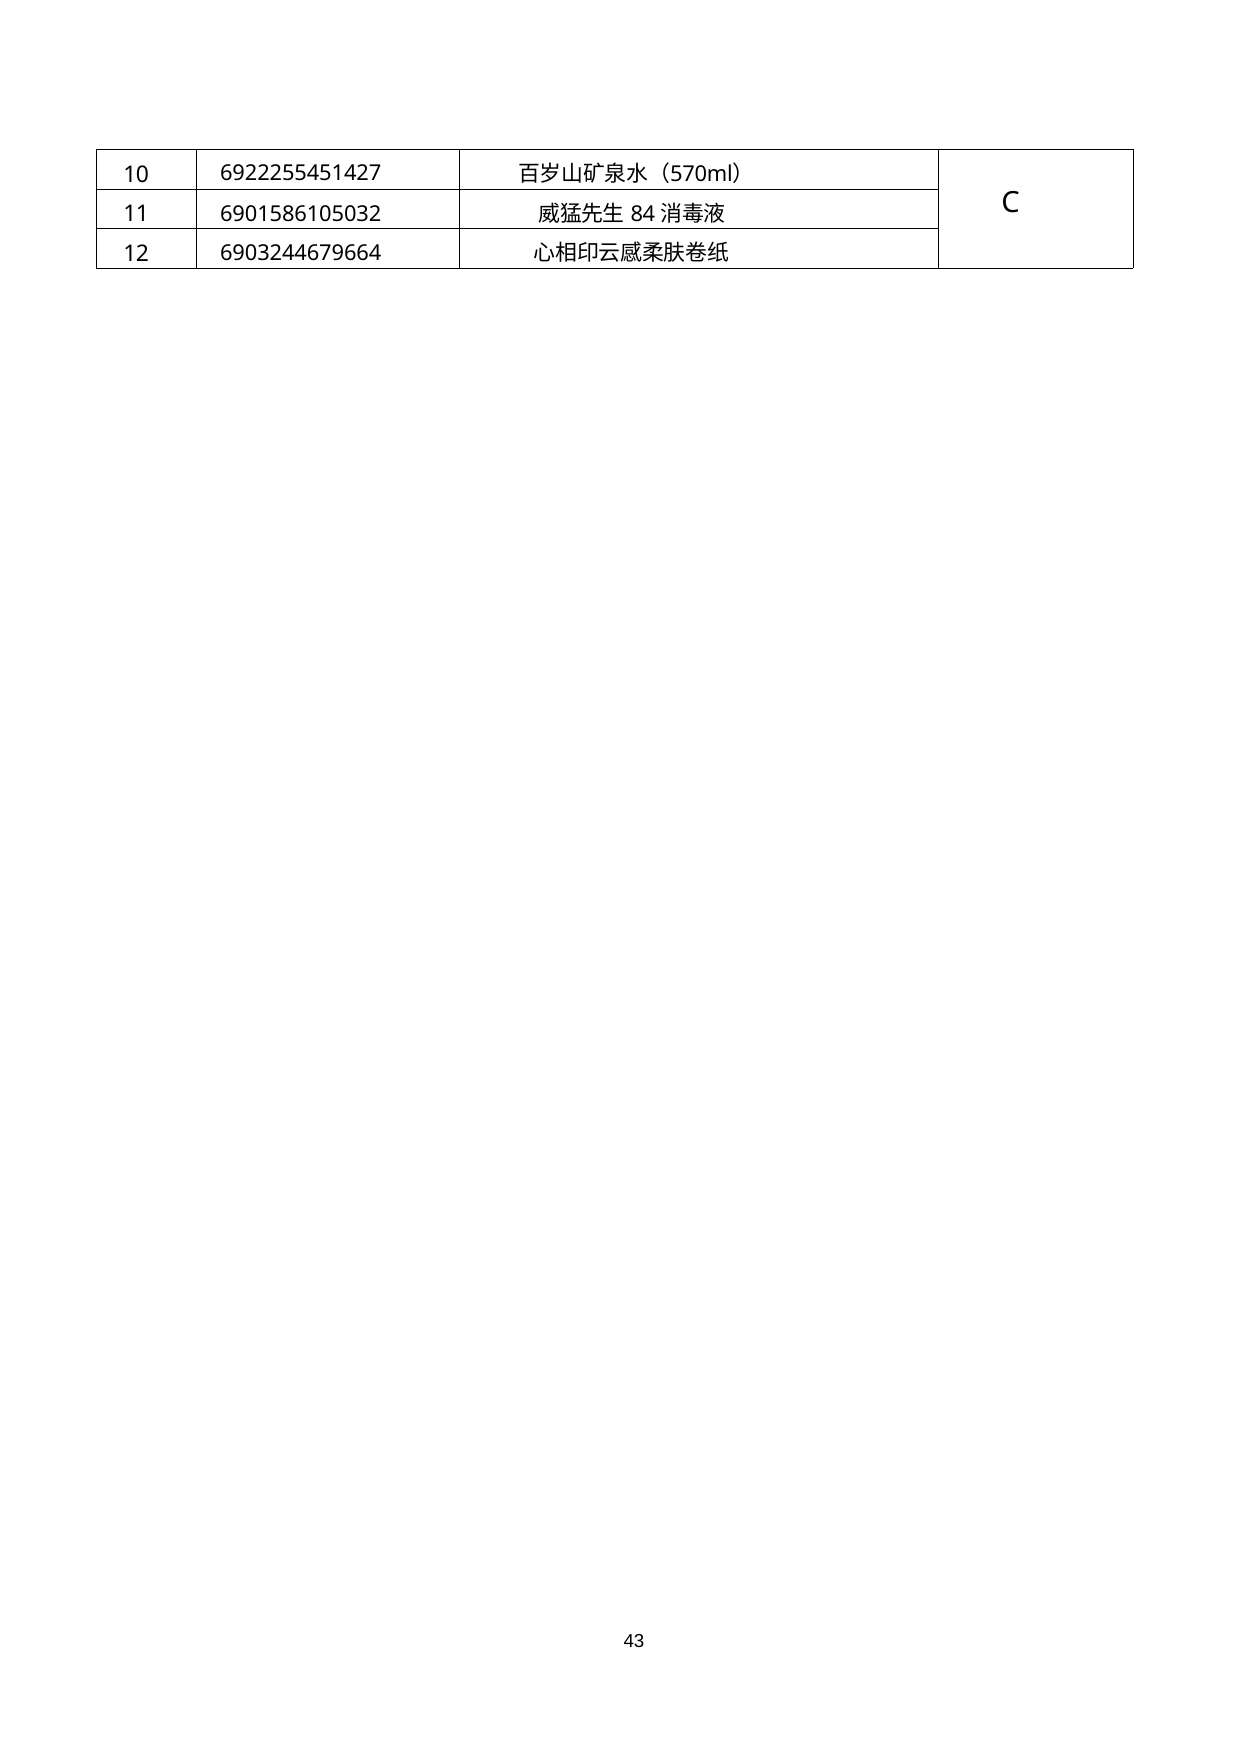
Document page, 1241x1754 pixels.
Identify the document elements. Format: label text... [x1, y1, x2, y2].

table_cell 6901586105032 [197, 190, 459, 228]
table_cell C [939, 150, 1133, 268]
table_cell 威猛先生 84 消毒液 [460, 190, 938, 228]
table_cell 10 [97, 150, 196, 188]
table_cell 百岁山矿泉水（570ml） [460, 150, 938, 188]
table_cell 12 [97, 229, 196, 268]
table_cell 11 [97, 190, 196, 228]
table_cell 6922255451427 [197, 150, 459, 188]
table_cell 心相印云感柔肤卷纸 [460, 229, 938, 268]
table_cell 6903244679664 [197, 229, 459, 268]
